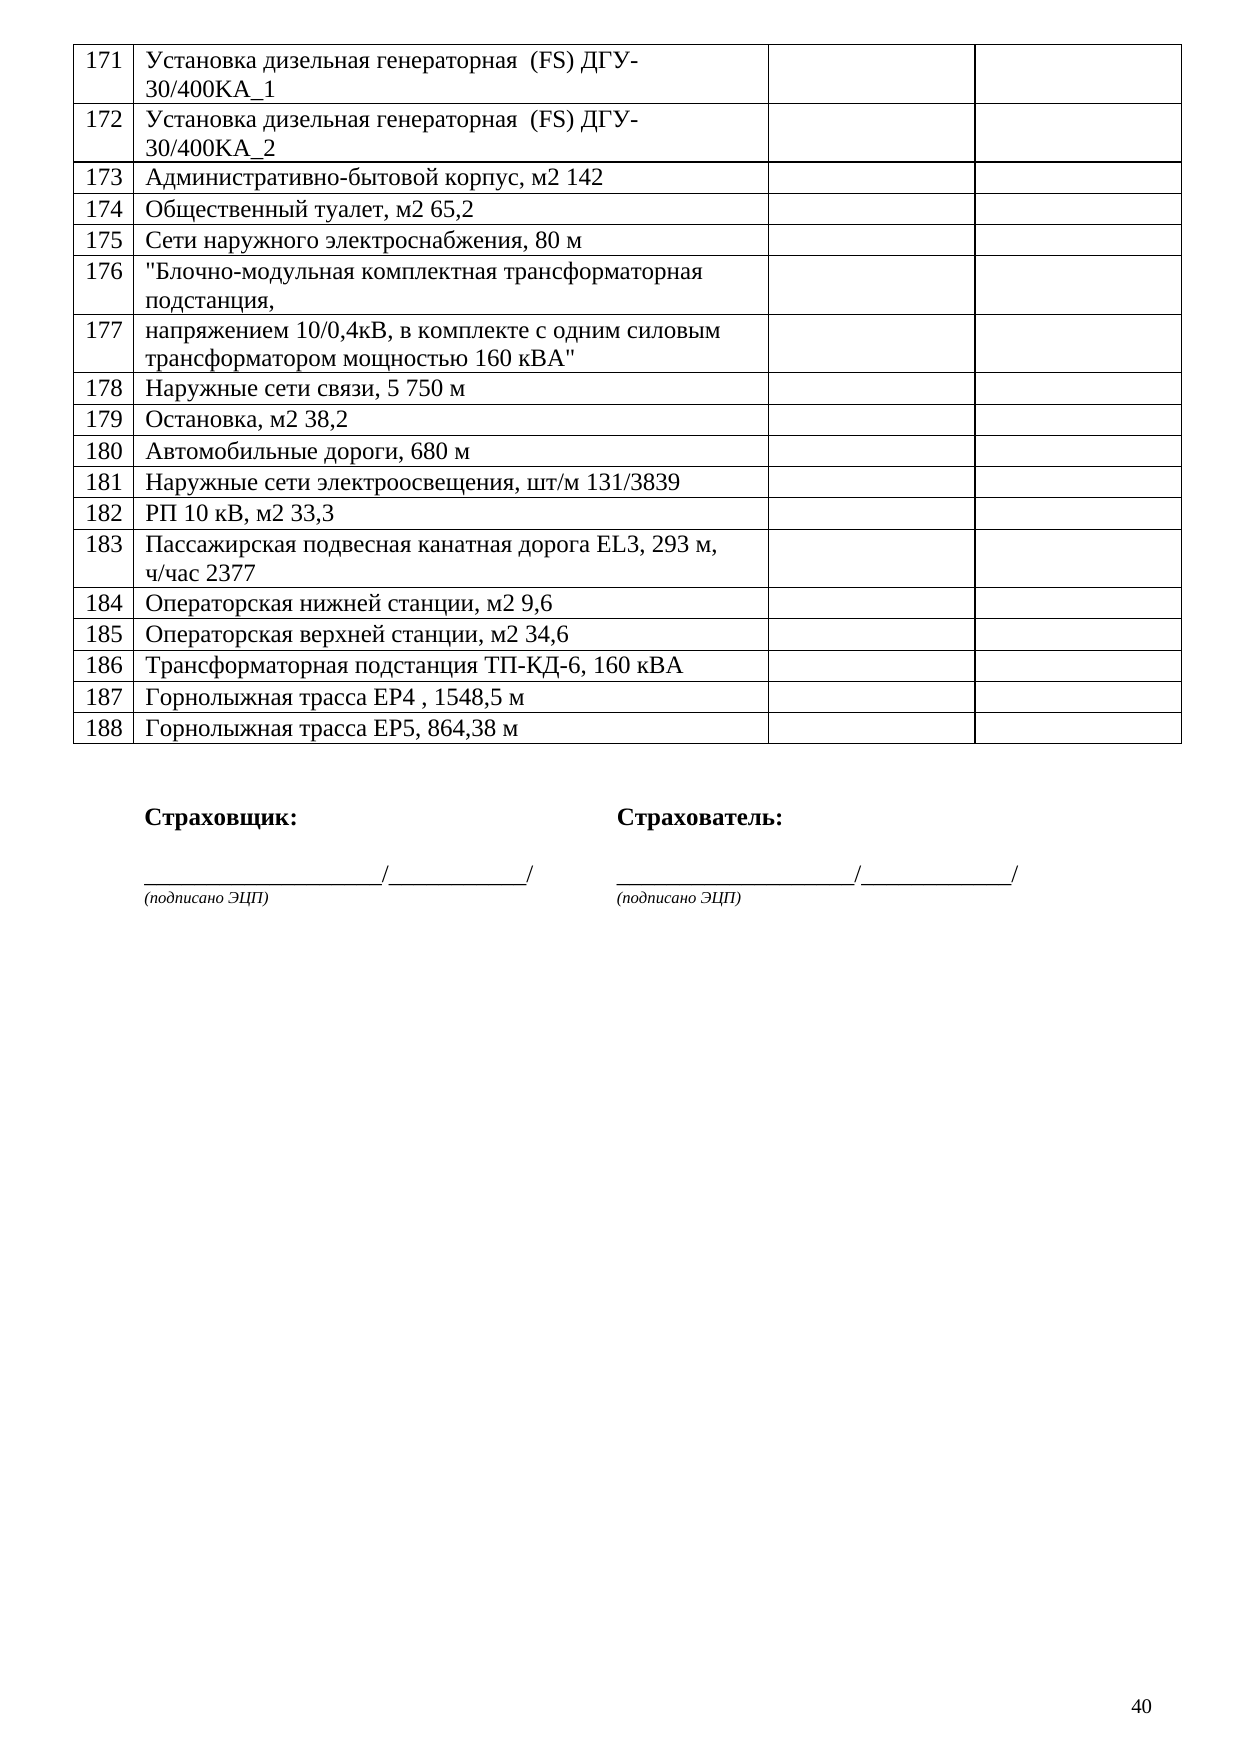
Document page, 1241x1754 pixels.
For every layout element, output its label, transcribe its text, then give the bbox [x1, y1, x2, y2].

table_cell [769, 651, 974, 681]
table_cell [976, 436, 1181, 466]
table_cell Автомобильные дороги, 680 м [134, 436, 768, 466]
table_cell 177 [74, 315, 133, 372]
table_cell 184 [74, 588, 133, 618]
table_cell [976, 163, 1181, 193]
table_cell Общественный туалет, м2 65,2 [134, 194, 768, 224]
table_cell Горнолыжная трасса ЕР5, 864,38 м [134, 713, 768, 743]
table_cell 183 [74, 530, 133, 587]
table_cell [769, 619, 974, 649]
table_cell [976, 45, 1181, 103]
table_cell Административно-бытовой корпус, м2 142 [134, 163, 768, 193]
table_cell [769, 713, 974, 743]
table_cell 185 [74, 619, 133, 649]
table_cell Наружные сети связи, 5 750 м [134, 373, 768, 403]
table_cell 171 [74, 45, 133, 103]
table_cell 172 [74, 104, 133, 161]
table_cell [769, 588, 974, 618]
table_cell 186 [74, 651, 133, 681]
table_cell 180 [74, 436, 133, 466]
table_cell Горнолыжная трасса ЕР4 , 1548,5 м [134, 682, 768, 712]
table_cell [769, 225, 974, 255]
table_cell [976, 194, 1181, 224]
table_cell [976, 104, 1181, 161]
table_cell [769, 373, 974, 403]
table_cell Трансформаторная подстанция ТП-КД-6, 160 кВА [134, 651, 768, 681]
table_cell Установка дизельная генераторная (FS) ДГУ-30/400KA_1 [134, 45, 768, 103]
table_cell Остановка, м2 38,2 [134, 405, 768, 435]
table_cell [976, 651, 1181, 681]
table_cell [976, 588, 1181, 618]
table_cell [769, 405, 974, 435]
table_cell 176 [74, 256, 133, 314]
table_cell [976, 225, 1181, 255]
table_cell Установка дизельная генераторная (FS) ДГУ-30/400KA_2 [134, 104, 768, 161]
table_cell 182 [74, 498, 133, 528]
table_header Страховщик: ___________________/___________/ (подписано ЭЦП) [133, 802, 605, 907]
table_cell напряжением 10/0,4кВ, в комплекте с одним силовым трансформатором мощностью 160 кВА" [134, 315, 768, 372]
table_cell [769, 104, 974, 161]
table_cell [769, 315, 974, 372]
table_cell [976, 619, 1181, 649]
table_cell [769, 45, 974, 103]
table_cell [769, 467, 974, 497]
table_cell [976, 315, 1181, 372]
table_cell Наружные сети электроосвещения, шт/м 131/3839 [134, 467, 768, 497]
table_cell "Блочно-модульная комплектная трансформаторная подстанция, [134, 256, 768, 314]
table_cell [976, 256, 1181, 314]
table_cell 175 [74, 225, 133, 255]
table_cell [769, 682, 974, 712]
table_cell [976, 405, 1181, 435]
table_cell РП 10 кВ, м2 33,3 [134, 498, 768, 528]
table_cell Операторская верхней станции, м2 34,6 [134, 619, 768, 649]
table_cell [769, 436, 974, 466]
table_cell 179 [74, 405, 133, 435]
table_cell [769, 163, 974, 193]
table_cell [769, 498, 974, 528]
table_header Страхователь: ___________________/____________/ (подписано ЭЦП) [605, 802, 1093, 907]
table_cell 188 [74, 713, 133, 743]
table_cell [769, 256, 974, 314]
table_cell 181 [74, 467, 133, 497]
table_cell Операторская нижней станции, м2 9,6 [134, 588, 768, 618]
table_cell [769, 530, 974, 587]
table_cell 187 [74, 682, 133, 712]
table_cell [976, 713, 1181, 743]
table_cell Сети наружного электроснабжения, 80 м [134, 225, 768, 255]
table_cell [976, 530, 1181, 587]
table_cell [976, 373, 1181, 403]
table_cell [769, 194, 974, 224]
table_cell Пассажирская подвесная канатная дорога EL3, 293 м, ч/час 2377 [134, 530, 768, 587]
table_cell 174 [74, 194, 133, 224]
table_cell [976, 467, 1181, 497]
table_cell [976, 498, 1181, 528]
table_cell 173 [74, 163, 133, 193]
table_cell 178 [74, 373, 133, 403]
table_cell [976, 682, 1181, 712]
